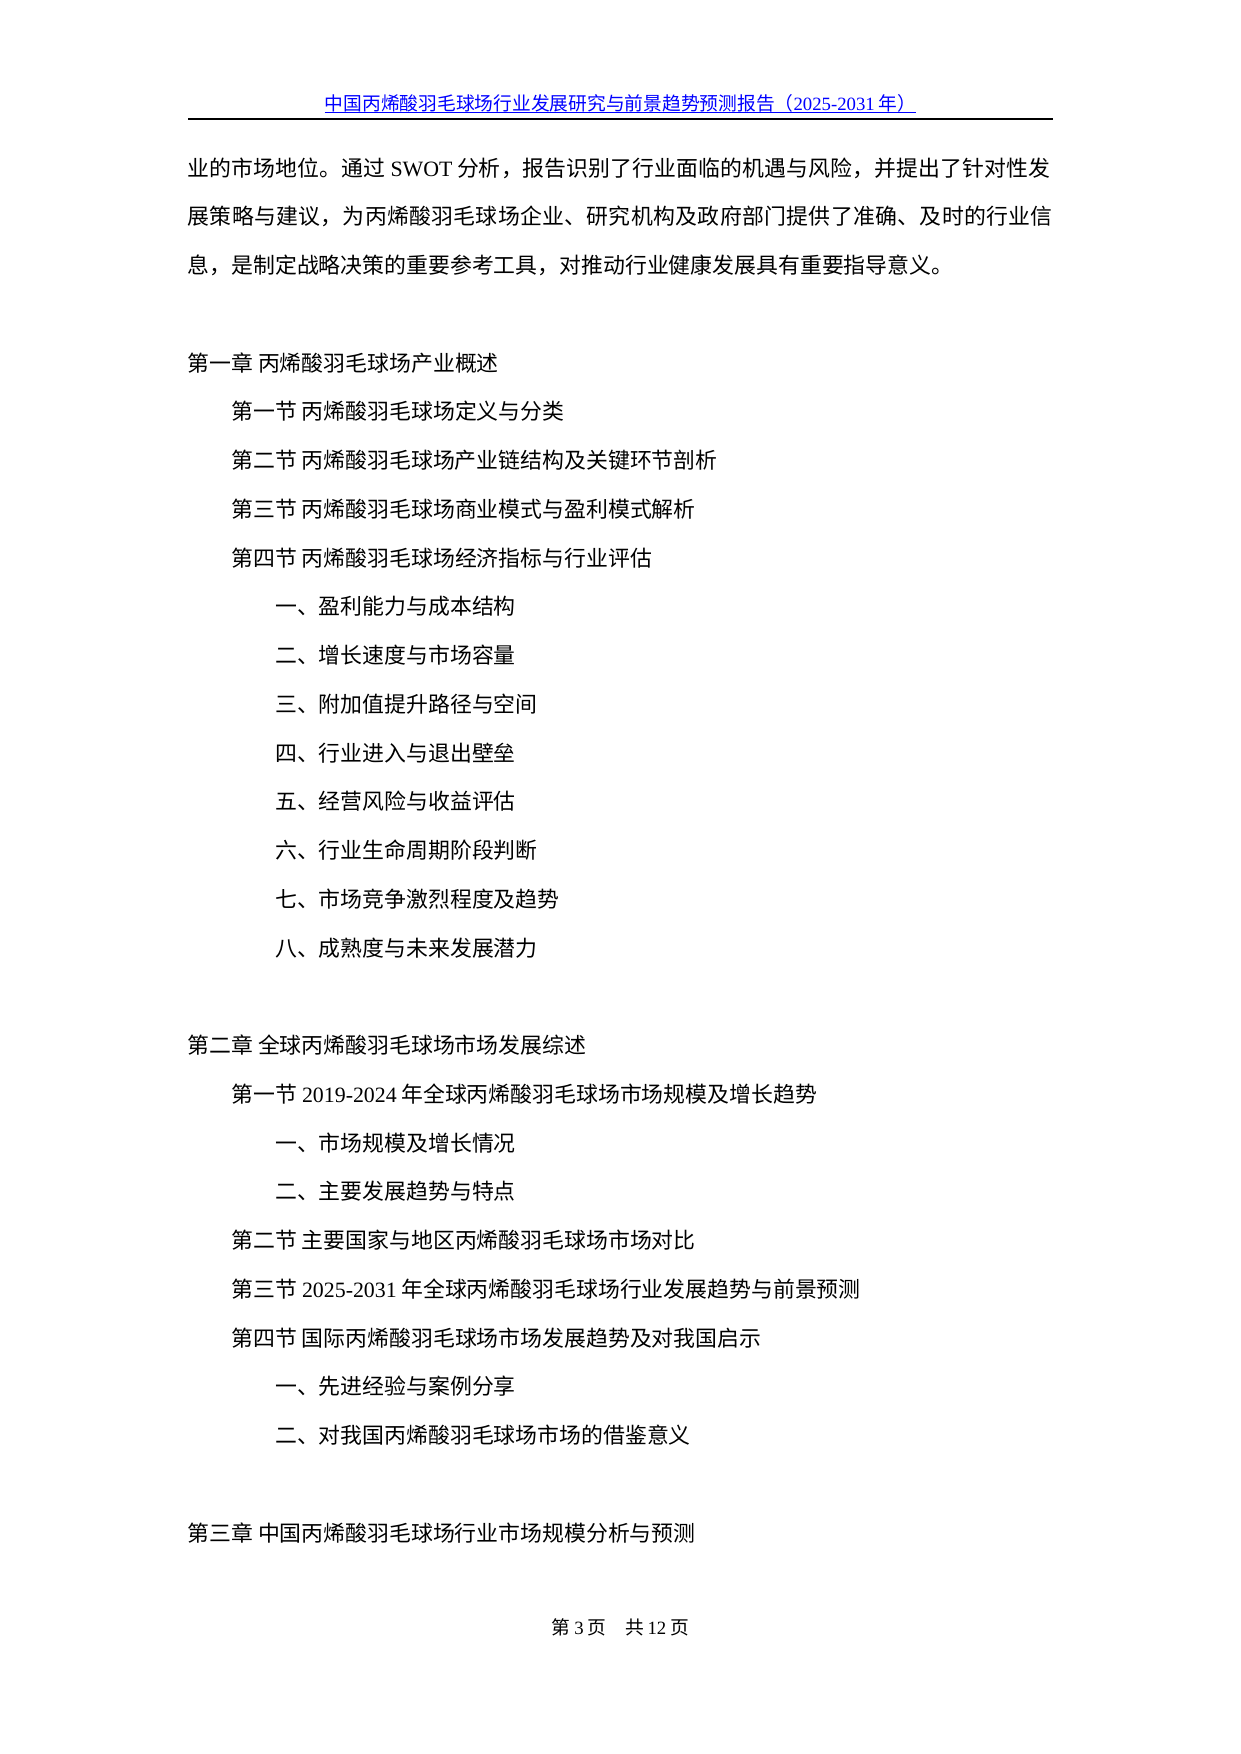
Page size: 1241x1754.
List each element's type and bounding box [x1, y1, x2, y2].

text [187, 150, 1053, 1548]
